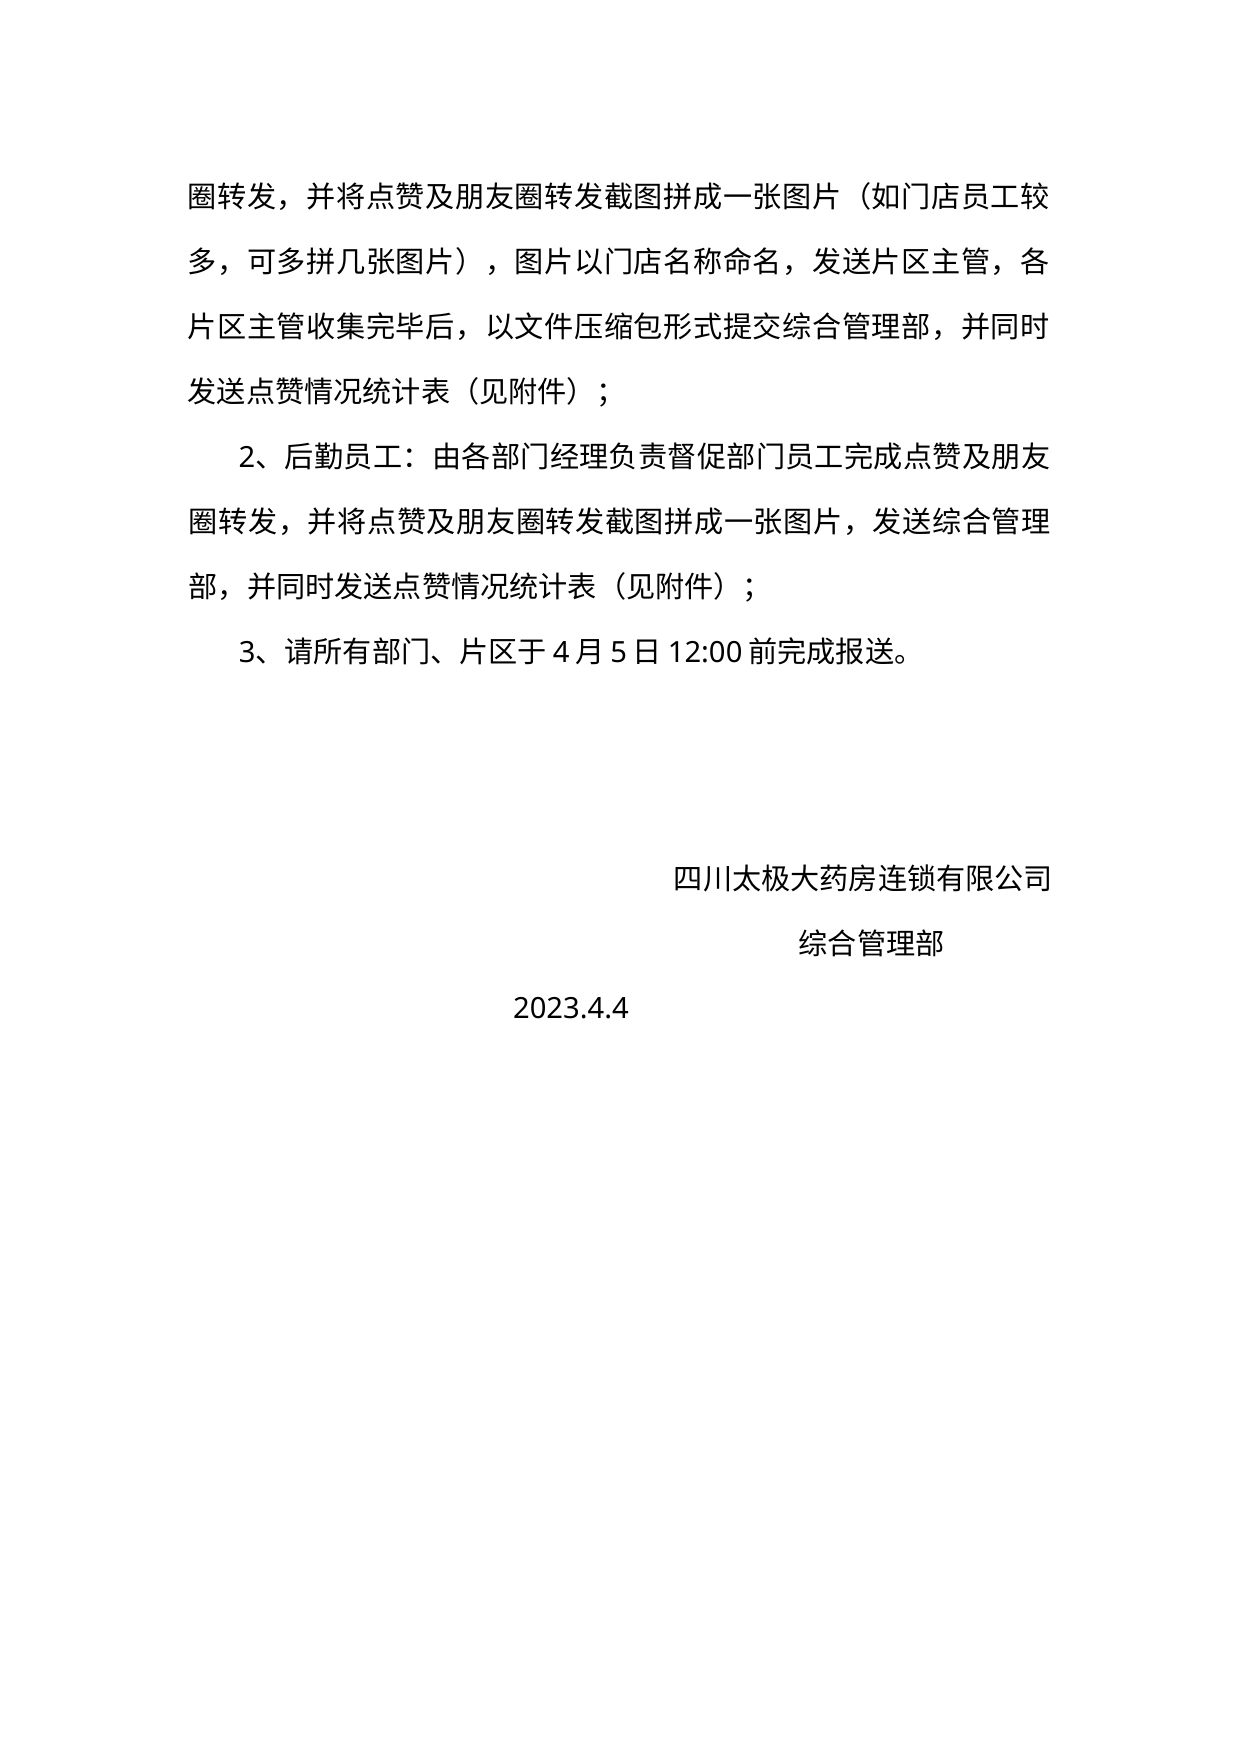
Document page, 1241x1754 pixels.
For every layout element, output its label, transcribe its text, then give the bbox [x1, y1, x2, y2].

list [187, 162, 1053, 422]
list 3、请所有部门、片区于4月5日12:00前完成报送。 [238, 617, 1053, 682]
text 四川太极大药房连锁有限公司 [187, 844, 1053, 909]
list 2、后勤员工：由各部门经理负责督促部门员工完成点赞及朋友圈转发，并将点赞及朋友圈转发截图拼成一张图片，发送综合管理部，并同时发送点赞情况统计表（见附件）； [188, 422, 1053, 617]
text 2023.4.4 [187, 974, 1053, 1039]
text 综合管理部 [769, 909, 1053, 974]
